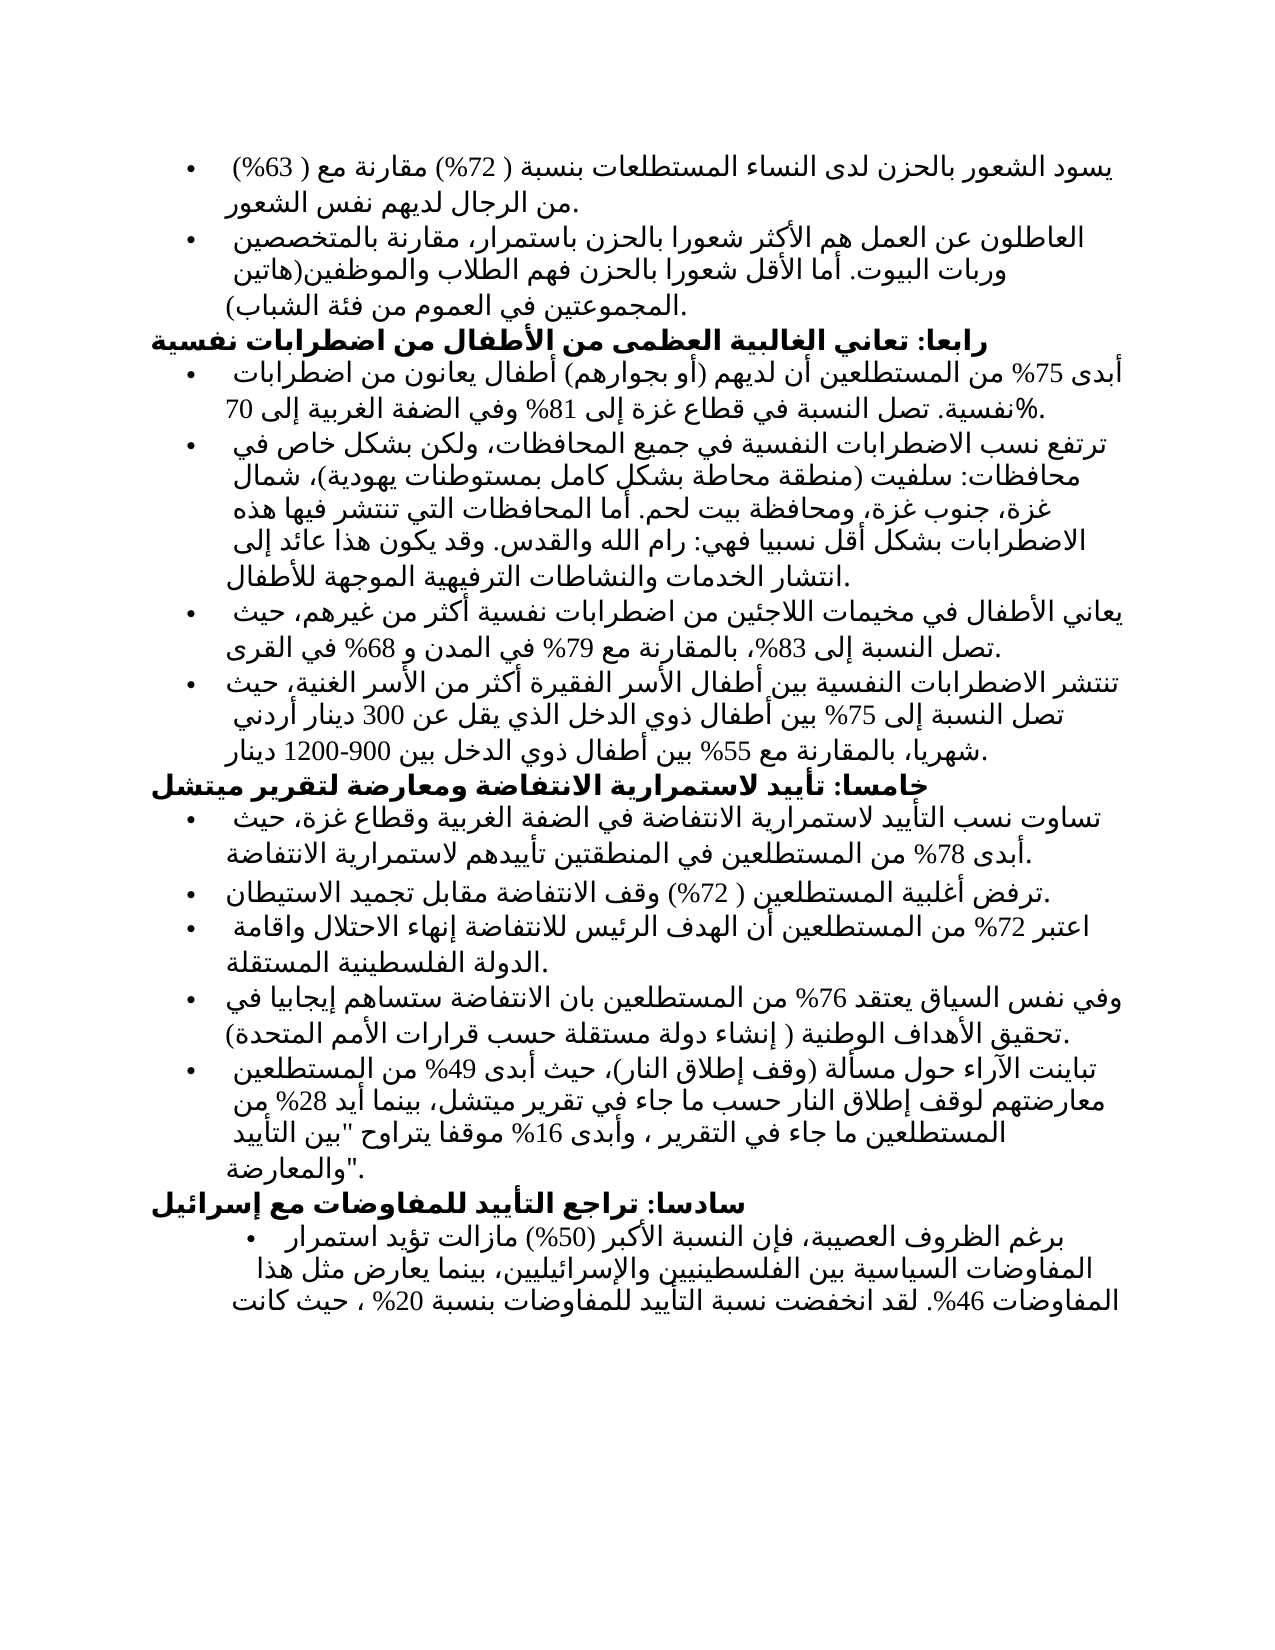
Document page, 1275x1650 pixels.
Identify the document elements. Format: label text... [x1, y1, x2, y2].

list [187, 1219, 1125, 1317]
list تساوت نسب التأييد لاستمرارية الانتفاضة في الضفة الغربية وقطاع غزة، حيث أبدى 78% من المستطلعين في المنطقتين تأييدهم لاستمرارية الانتفاضة. [187, 801, 1125, 872]
text سادسا: تراجع التأييد للمفاوضات مع إسرائيل [150, 1187, 1125, 1219]
list ترفض أغلبية المستطلعين ( 72%) وقف الانتفاضة مقابل تجميد الاستيطان. [187, 872, 1125, 910]
list ترتفع نسب الاضطرابات النفسية في جميع المحافظات، ولكن بشكل خاص في محافظات: سلفيت (منطقة محاطة بشكل كامل بمستوطنات يهودية)، شمال غزة، جنوب غزة، ومحافظة بيت لحم. أما المحافظات التي تنتشر فيها هذه الاضطرابات بشكل أقل نسبيا فهي: رام الله والقدس. وقد يكون هذا عائد إلى انتشار الخدمات والنشاطات الترفيهية الموجهة للأطفال. [187, 427, 1125, 595]
list تباينت الآراء حول مسألة (وقف إطلاق النار)، حيث أبدى 49% من المستطلعين معارضتهم لوقف إطلاق النار حسب ما جاء في تقرير ميتشل، بينما أيد 28% من المستطلعين ما جاء في التقرير ، وأبدى 16% موقفا يتراوح "بين التأييد والمعارضة". [187, 1052, 1125, 1187]
list وفي نفس السياق يعتقد 76% من المستطلعين بان الانتفاضة ستساهم إيجابيا في تحقيق الأهداف الوطنية ( إنشاء دولة مستقلة حسب قرارات الأمم المتحدة). [187, 981, 1125, 1052]
list العاطلون عن العمل هم الأكثر شعورا بالحزن باستمرار، مقارنة بالمتخصصين وربات البيوت. أما الأقل شعورا بالحزن فهم الطلاب والموظفين(هاتين المجموعتين في العموم من فئة الشباب). [187, 221, 1125, 324]
list اعتبر 72% من المستطلعين أن الهدف الرئيس للانتفاضة إنهاء الاحتلال واقامة الدولة الفلسطينية المستقلة. [187, 910, 1125, 981]
text خامسا: تأييد لاستمرارية الانتفاضة ومعارضة لتقرير ميتشل [150, 769, 1125, 801]
list تنتشر الاضطرابات النفسية بين أطفال الأسر الفقيرة أكثر من الأسر الغنية، حيث تصل النسبة إلى 75% بين أطفال ذوي الدخل الذي يقل عن 300 دينار أردني شهريا، بالمقارنة مع 55% بين أطفال ذوي الدخل بين 900-1200 دينار. [187, 666, 1125, 769]
text رابعا: تعاني الغالبية العظمى من الأطفال من اضطرابات نفسية [150, 324, 1125, 356]
list يسود الشعور بالحزن لدى النساء المستطلعات بنسبة ( 72%) مقارنة مع ( 63%) من الرجال لديهم نفس الشعور. [187, 150, 1125, 221]
list يعاني الأطفال في مخيمات اللاجئين من اضطرابات نفسية أكثر من غيرهم، حيث تصل النسبة إلى 83%، بالمقارنة مع 79% في المدن و 68% في القرى. [187, 595, 1125, 666]
list أبدى 75% من المستطلعين أن لديهم (أو بجوارهم) أطفال يعانون من اضطرابات نفسية. تصل النسبة في قطاع غزة إلى 81% وفي الضفة الغربية إلى 70%. [187, 356, 1125, 427]
